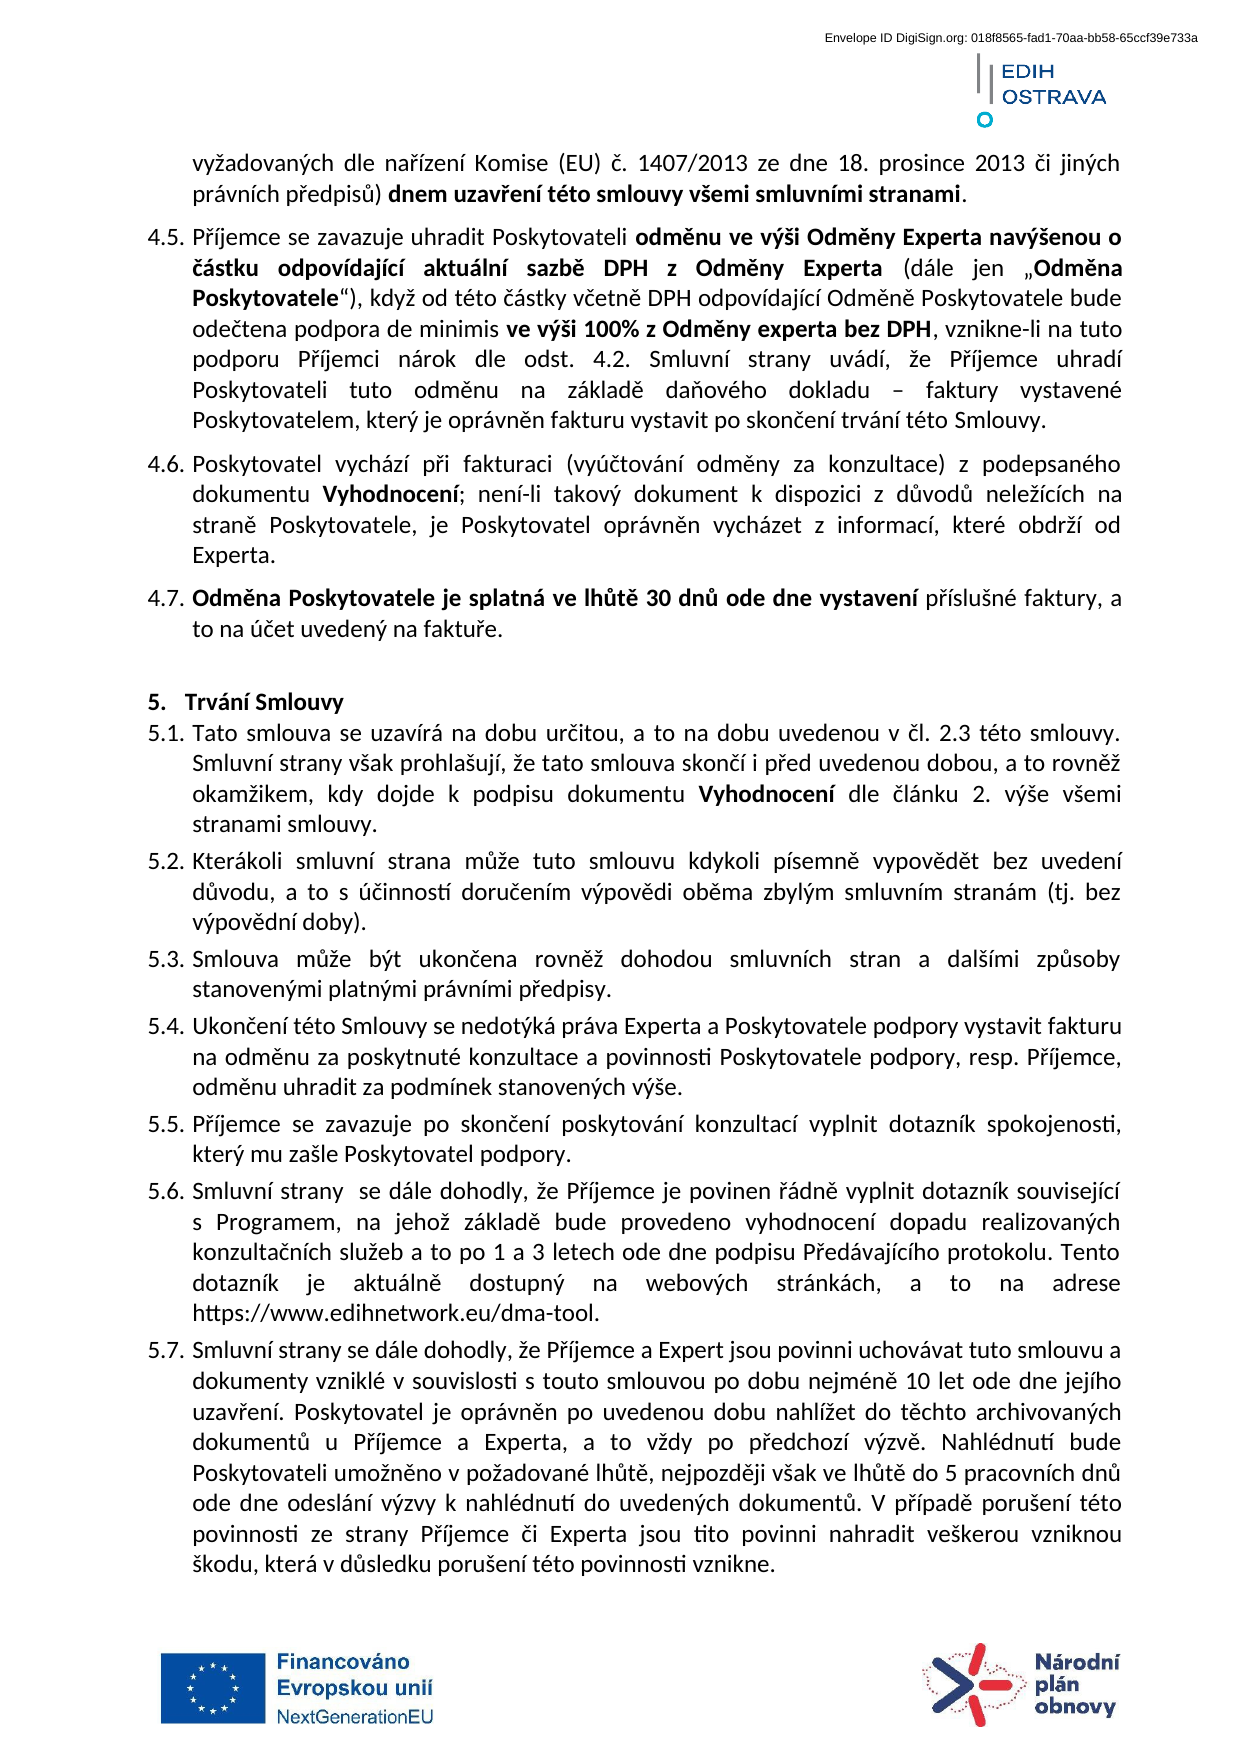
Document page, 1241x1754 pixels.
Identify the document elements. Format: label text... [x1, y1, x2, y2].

picture [977, 53, 1107, 128]
list Tato smlouva se uzavírá na dobu určitou, a to na dobu uvedenou v čl. 2.3 této smlouvy. Smluvní strany však prohlašují, že tato smlouva skončí i před uvedenou dobou, a to rovněž okamžikem, kdy dojde k podpisu dokumentu Vyhodnocení dle článku 2. výše všemi stranami smlouvy. [147, 717, 1122, 839]
list Poskytovatel vychází při fakturaci (vyúčtování odměny za konzultace) z podepsaného dokumentu Vyhodnocení; není-li takový dokument k dispozici z důvodů neležících na straně Poskytovatele, je Poskytovatel oprávněn vycházet z informací, které obdrží od Experta. [147, 448, 1122, 570]
list Kterákoli smluvní strana může tuto smlouvu kdykoli písemně vypovědět bez uvedení důvodu, a to s účinností doručením výpovědi oběma zbylým smluvním stranám (tj. bez výpovědní doby). [147, 845, 1122, 937]
subtitle Trvání Smlouvy [147, 686, 1134, 717]
list Odměna Poskytovatele je splatná ve lhůtě 30 dnů ode dne vystavení příslušné faktury, a to na účet uvedený na faktuře. [147, 582, 1122, 643]
list Smluvní strany se dále dohodly, že Příjemce a Expert jsou povinni uchovávat tuto smlouvu a dokumenty vzniklé v souvislosti s touto smlouvou po dobu nejméně 10 let ode dne jejího uzavření. Poskytovatel je oprávněn po uvedenou dobu nahlížet do těchto archivovaných dokumentů u Příjemce a Experta, a to vždy po předchozí výzvě. Nahlédnutí bude Poskytovateli umožněno v požadované lhůtě, nejpozději však ve lhůtě do 5 pracovních dnů ode dne odeslání výzvy k nahlédnutí do uvedených dokumentů. V případě porušení této povinnosti ze strany Příjemce či Experta jsou tito povinni nahradit veškerou vzniknou škodu, která v důsledku porušení této povinnosti vznikne. [147, 1334, 1122, 1579]
list Smluvní strany se dále dohodly, že Příjemce je povinen řádně vyplnit dotazník související s Programem, na jehož základě bude provedeno vyhodnocení dopadu realizovaných konzultačních služeb a to po 1 a 3 letech ode dne podpisu Předávajícího protokolu. Tento dotazník je aktuálně dostupný na webových stránkách, a to na adrese https://www.edihnetwork.eu/dma-tool. [147, 1176, 1122, 1328]
list Příjemce se zavazuje uhradit Poskytovateli odměnu ve výši Odměny Experta navýšenou o částku odpovídající aktuální sazbě DPH z Odměny Experta (dále jen „Odměna Poskytovatele“), když od této částky včetně DPH odpovídající Odměně Poskytovatele bude odečtena podpora de minimis ve výši 100% z Odměny experta bez DPH, vznikne-li na tuto podporu Příjemci nárok dle odst. 4.2. Smluvní strany uvádí, že Příjemce uhradí Poskytovateli tuto odměnu na základě daňového dokladu – faktury vystavené Poskytovatelem, který je oprávněn fakturu vystavit po skončení trvání této Smlouvy. [147, 221, 1123, 435]
picture [922, 1643, 1121, 1727]
text vyžadovaných dle nařízení Komise (EU) č. 1407/2013 ze dne 18. prosince 2013 či jiných právních předpisů) dnem uzavření této smlouvy všemi smluvními stranami. [192, 148, 1122, 209]
list Ukončení této Smlouvy se nedotýká práva Experta a Poskytovatele podpory vystavit fakturu na odměnu za poskytnuté konzultace a povinnosti Poskytovatele podpory, resp. Příjemce, odměnu uhradit za podmínek stanovených výše. [147, 1011, 1123, 1102]
picture [157, 1647, 434, 1728]
list Příjemce se zavazuje po skončení poskytování konzultací vyplnit dotazník spokojenosti, který mu zašle Poskytovatel podpory. [147, 1108, 1122, 1169]
list Smlouva může být ukončena rovněž dohodou smluvních stran a dalšími způsoby stanovenými platnými právními předpisy. [147, 943, 1121, 1004]
